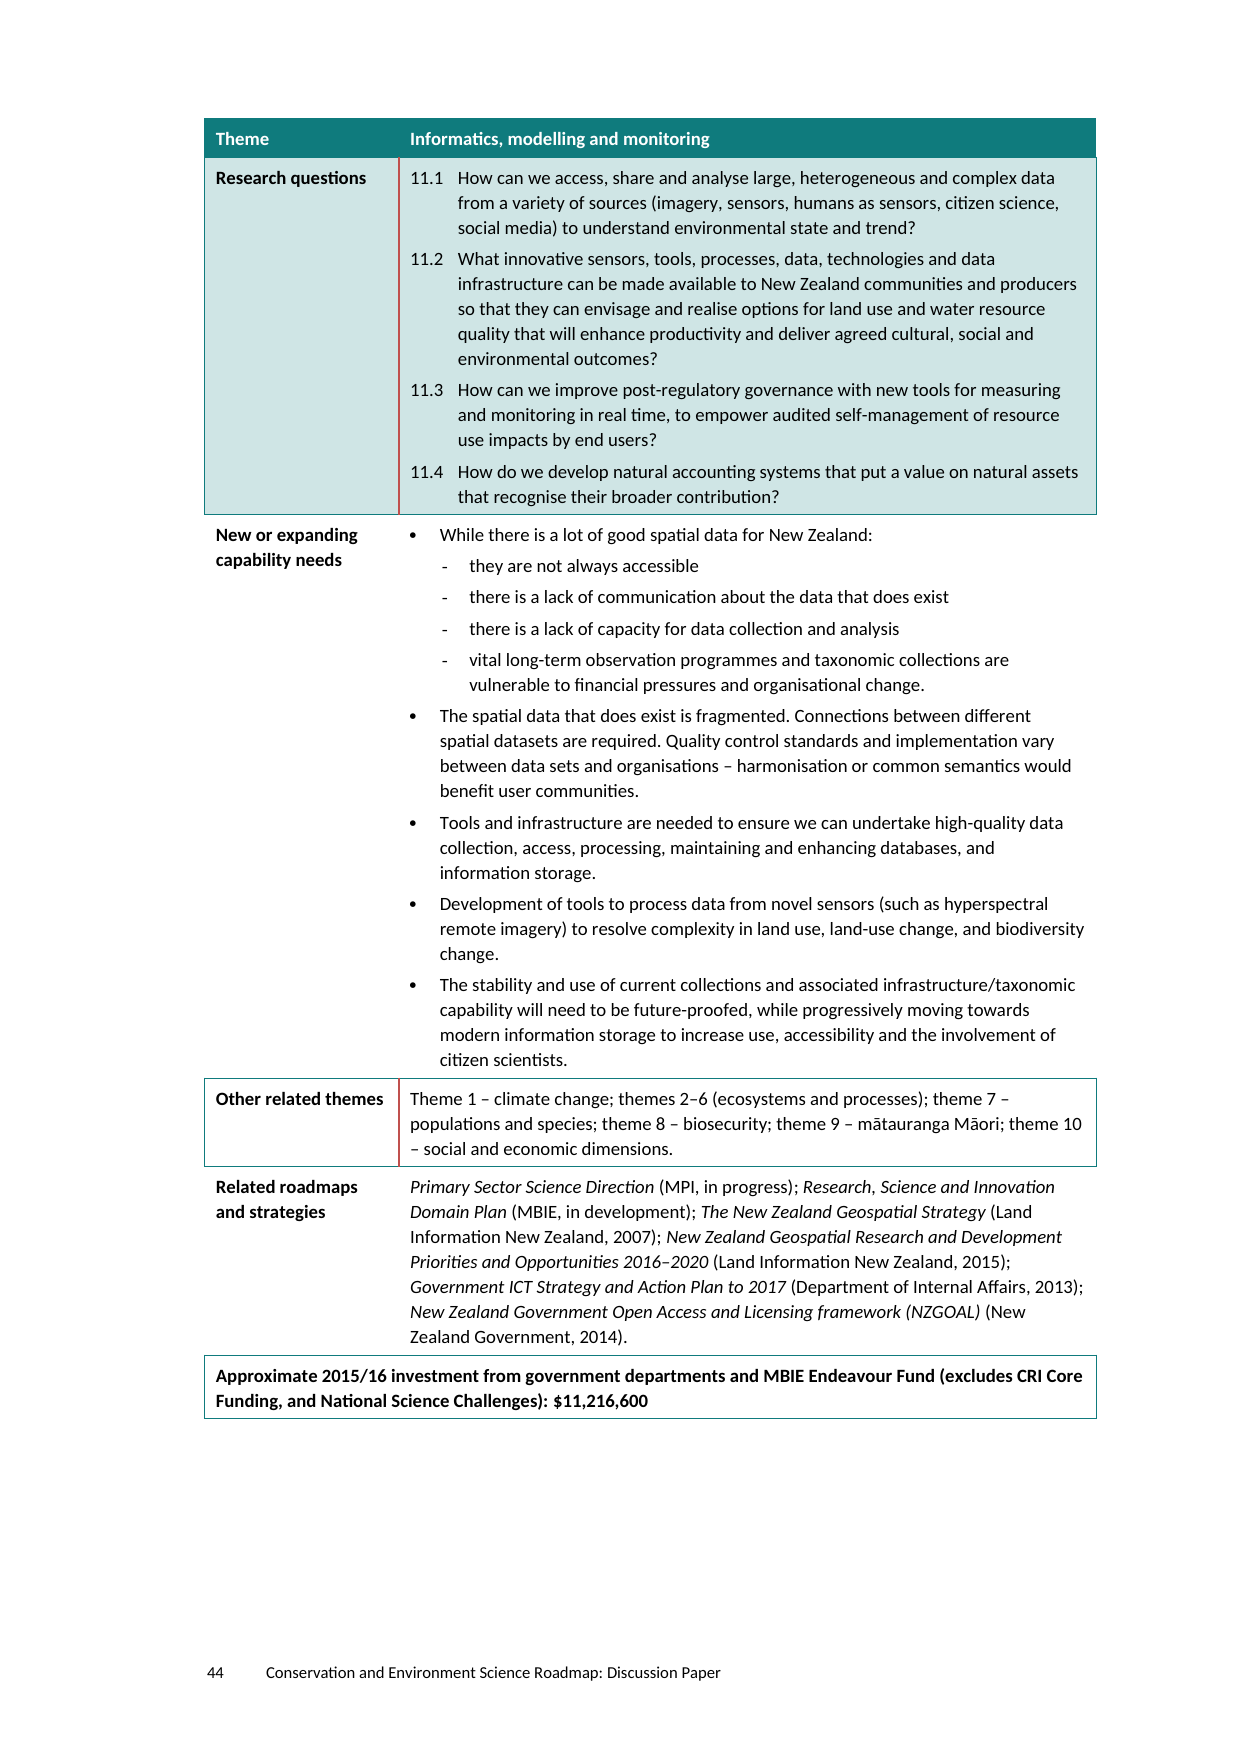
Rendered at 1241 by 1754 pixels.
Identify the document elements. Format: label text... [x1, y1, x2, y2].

table_cell Approximate 2015/16 investment from government departments and MBIE Endeavour Fund (excludes CRI Core Funding, and National Science Challenges): $11,216,600 [205, 1356, 1096, 1418]
table_cell Other related themes [205, 1079, 398, 1166]
table_header Informatics, modelling and monitoring [399, 119, 1096, 157]
table_cell Primary Sector Science Direction (MPI, in progress); Research, Science and Innovation Domain Plan (MBIE, in development); The New Zealand Geospatial Strategy (Land Information New Zealand, 2007); New Zealand Geospatial Research and Development Priorities and Opportunities 2016–2020 (Land Information New Zealand, 2015); Government ICT Strategy and Action Plan to 2017 (Department of Internal Affairs, 2013); New Zealand Government Open Access and Licensing framework (NZGOAL) (New Zealand Government, 2014). [399, 1167, 1096, 1354]
table_cell Research questions [205, 158, 398, 514]
table_cell New or expanding capability needs [204, 515, 399, 1077]
table_cell Related roadmaps and strategies [204, 1167, 399, 1354]
table_cell 11.1 How can we access, share and analyse large, heterogeneous and complex data from a variety of sources (imagery, sensors, humans as sensors, citizen science, social media) to understand environmental state and trend? 11.2 What innovative sensors, tools, processes, data, technologies and data infrastructure can be made available to New Zealand communities and producers so that they can envisage and realise options for land use and water resource quality that will enhance productivity and deliver agreed cultural, social and environmental outcomes? 11.3 How can we improve post-regulatory governance with new tools for measuring and monitoring in real time, to empower audited self-management of resource use impacts by end users? 11.4 How do we develop natural accounting systems that put a value on natural assets that recognise their broader contribution? [400, 158, 1096, 514]
table_header Theme [204, 119, 399, 157]
table_cell While there is a lot of good spatial data for New Zealand: they are not always accessible there is a lack of communication about the data that does exist there is a lack of capacity for data collection and analysis vital long-term observation programmes and taxonomic collections are vulnerable to financial pressures and organisational change. The spatial data that does exist is fragmented. Connections between different spatial datasets are required. Quality control standards and implementation vary between data sets and organisations – harmonisation or common semantics would benefit user communities. Tools and infrastructure are needed to ensure we can undertake high-quality data collection, access, processing, maintaining and enhancing databases, and information storage. Development of tools to process data from novel sensors (such as hyperspectral remote imagery) to resolve complexity in land use, land-use change, and biodiversity change. The stability and use of current collections and associated infrastructure/taxonomic capability will need to be future-proofed, while progressively moving towards modern information storage to increase use, accessibility and the involvement of citizen scientists. [399, 515, 1096, 1077]
table_cell Theme 1 – climate change; themes 2–6 (ecosystems and processes); theme 7 – populations and species; theme 8 – biosecurity; theme 9 – mātauranga Māori; theme 10 – social and economic dimensions. [400, 1079, 1096, 1166]
